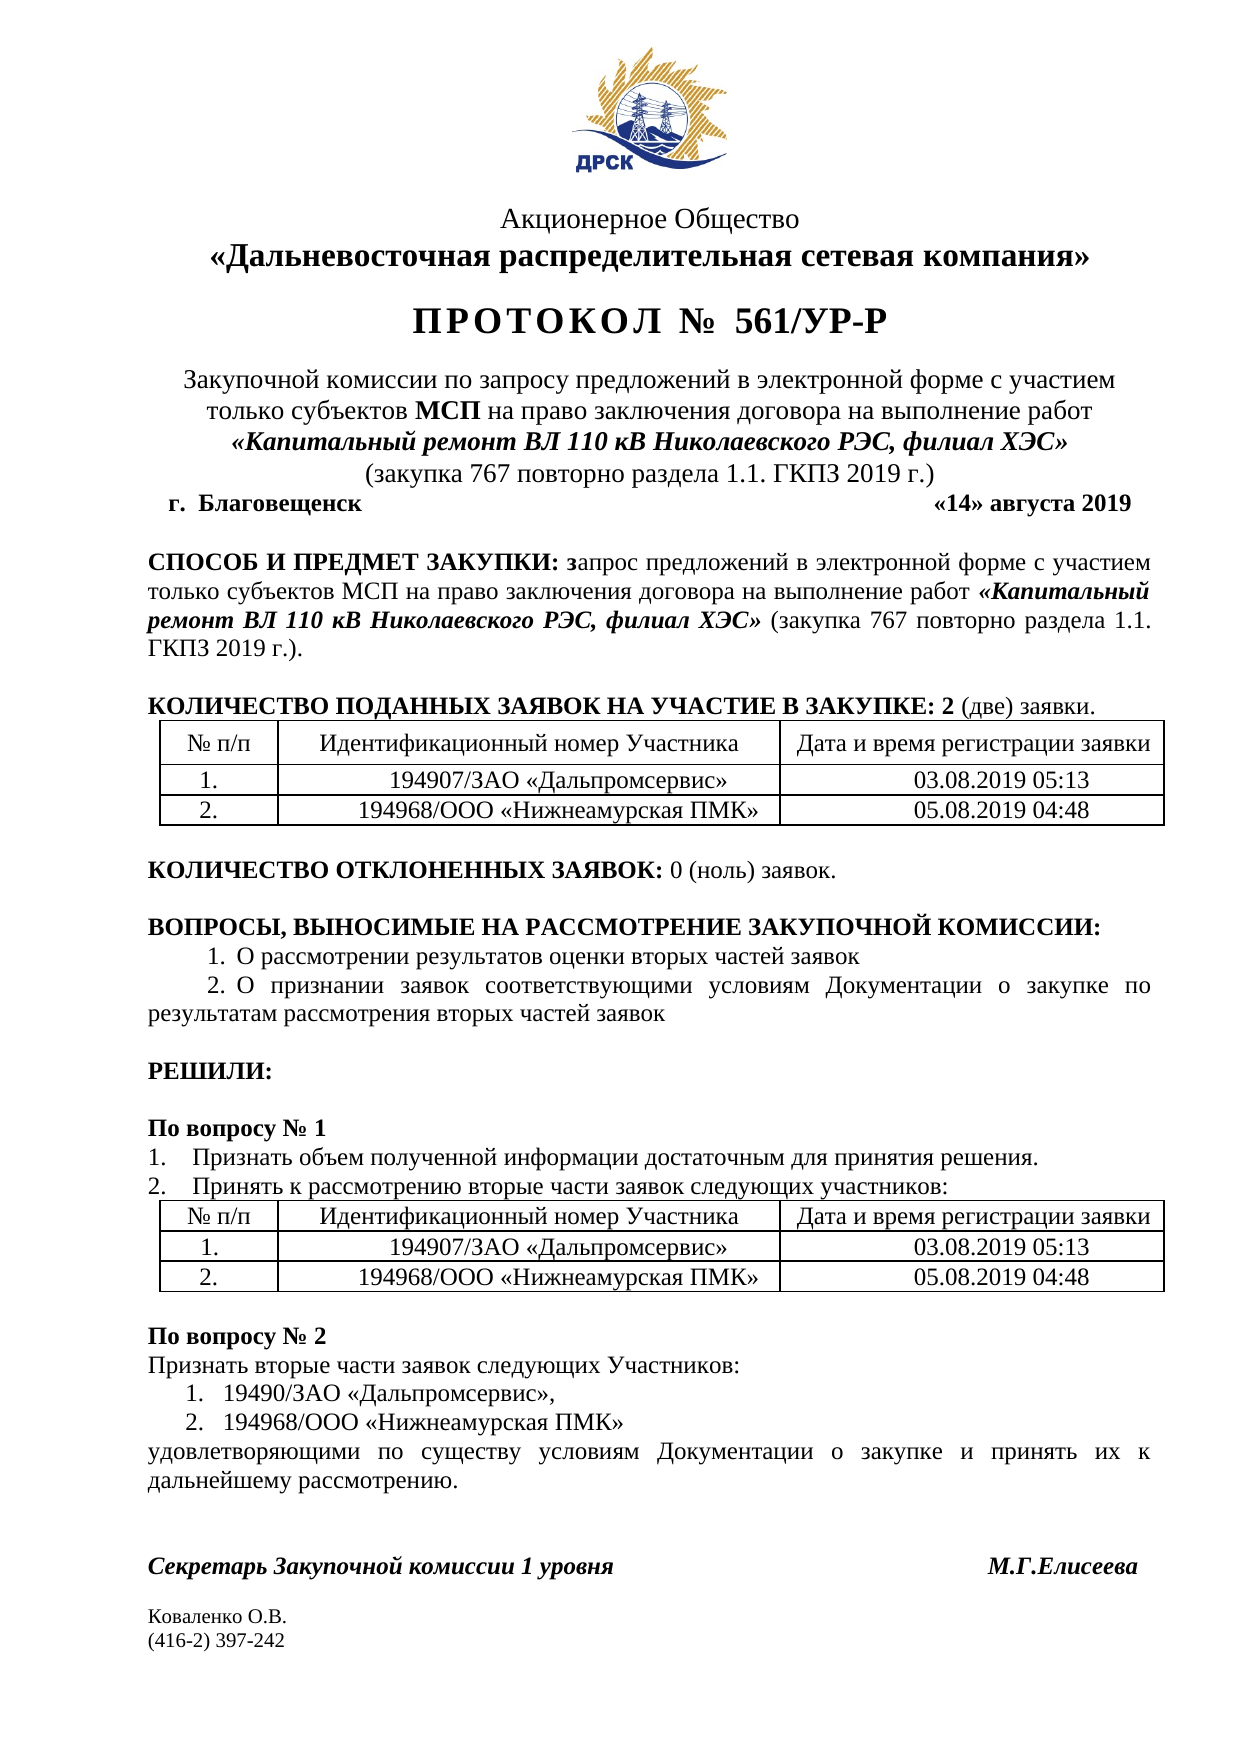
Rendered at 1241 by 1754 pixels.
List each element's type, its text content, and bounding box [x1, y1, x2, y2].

list Закупочной комиссии по запросу предложений в электронной форме с участием только субъектов МСП на право заключения договора на выполнение работ [148, 363, 1152, 426]
table_cell 03.08.2019 05:13 [781, 765, 1163, 794]
text Акционерное Общество [148, 202, 1152, 235]
table_cell [161, 1232, 277, 1260]
list «Капитальный ремонт ВЛ 110 кВ Николаевского РЭС, филиал ХЭС» [148, 426, 1152, 457]
table_header Дата и время регистрации заявки [781, 1201, 1163, 1230]
text Признать вторые части заявок следующих Участников: [148, 1350, 1152, 1378]
text ВОПРОСЫ, ВЫНОСИМЫЕ НА РАССМОТРЕНИЕ ЗАКУПОЧНОЙ КОМИССИИ: [148, 912, 1152, 941]
list (закупка 767 повторно раздела 1.1. ГКПЗ 2019 г.) [148, 457, 1152, 488]
text КОЛИЧЕСТВО ПОДАННЫХ ЗАЯВОК НА УЧАСТИЕ В ЗАКУПКЕ: 2 (две) заявки. [148, 691, 1152, 720]
table_cell 05.08.2019 04:48 [781, 1262, 1163, 1291]
table_cell 05.08.2019 04:48 [781, 796, 1163, 824]
text СПОСОБ И ПРЕДМЕТ ЗАКУПКИ: запрос предложений в электронной форме с участием только субъектов МСП на право заключения договора на выполнение работ «Капитальный ремонт ВЛ 110 кВ Николаевского РЭС, филиал ХЭС» (закупка 767 повторно раздела 1.1. ГКПЗ 2019 г.). [148, 547, 1152, 662]
table_header г. Благовещенск [157, 488, 699, 519]
list О признании заявок соответствующими условиям Документации о закупке по результатам рассмотрения вторых частей заявок [148, 970, 1152, 1027]
text По вопросу № 2 [148, 1321, 1152, 1350]
picture [570, 47, 727, 176]
table_cell [161, 796, 277, 824]
table_header Идентификационный номер Участника [279, 1201, 779, 1230]
table_cell [161, 765, 277, 794]
table_header Дата и время регистрации заявки [781, 721, 1163, 764]
table_header № п/п [161, 1201, 277, 1230]
table_header «14» августа 2019 [699, 488, 1143, 519]
text (416-2) 397-242 [148, 1628, 1152, 1652]
text «Дальневосточная распределительная сетевая компания» [148, 235, 1152, 273]
text По вопросу № 1 [148, 1113, 1152, 1142]
table_cell 194907/ЗАО «Дальпромсервис» [279, 1232, 779, 1260]
table_header Идентификационный номер Участника [279, 721, 779, 764]
table_cell 194968/ООО «Нижнеамурская ПМК» [279, 1262, 779, 1291]
table_cell [161, 1262, 277, 1291]
table_cell 194968/ООО «Нижнеамурская ПМК» [279, 796, 779, 824]
text РЕШИЛИ: [148, 1056, 1152, 1085]
text ПРОТОКОЛ № 561/УР-Р [148, 298, 1152, 342]
list 19490/ЗАО «Дальпромсервис», [185, 1378, 1152, 1407]
list О рассмотрении результатов оценки вторых частей заявок [148, 941, 1152, 970]
list Принять к рассмотрению вторые части заявок следующих участников: [148, 1171, 1152, 1200]
table_cell 194907/ЗАО «Дальпромсервис» [279, 765, 779, 794]
table_cell 03.08.2019 05:13 [781, 1232, 1163, 1260]
table_header № п/п [161, 721, 277, 764]
list 194968/ООО «Нижнеамурская ПМК» [185, 1407, 1152, 1436]
text Коваленко О.В. [148, 1604, 1152, 1628]
text удовлетворяющими по существу условиям Документации о закупке и принять их к дальнейшему рассмотрению. [148, 1436, 1152, 1493]
text КОЛИЧЕСТВО ОТКЛОНЕННЫХ ЗАЯВОК: 0 (ноль) заявок. [148, 855, 1167, 883]
list Признать объем полученной информации достаточным для принятия решения. [148, 1142, 1152, 1171]
text Секретарь Закупочной комиссии 1 уровня М.Г.Елисеева [148, 1551, 1152, 1580]
